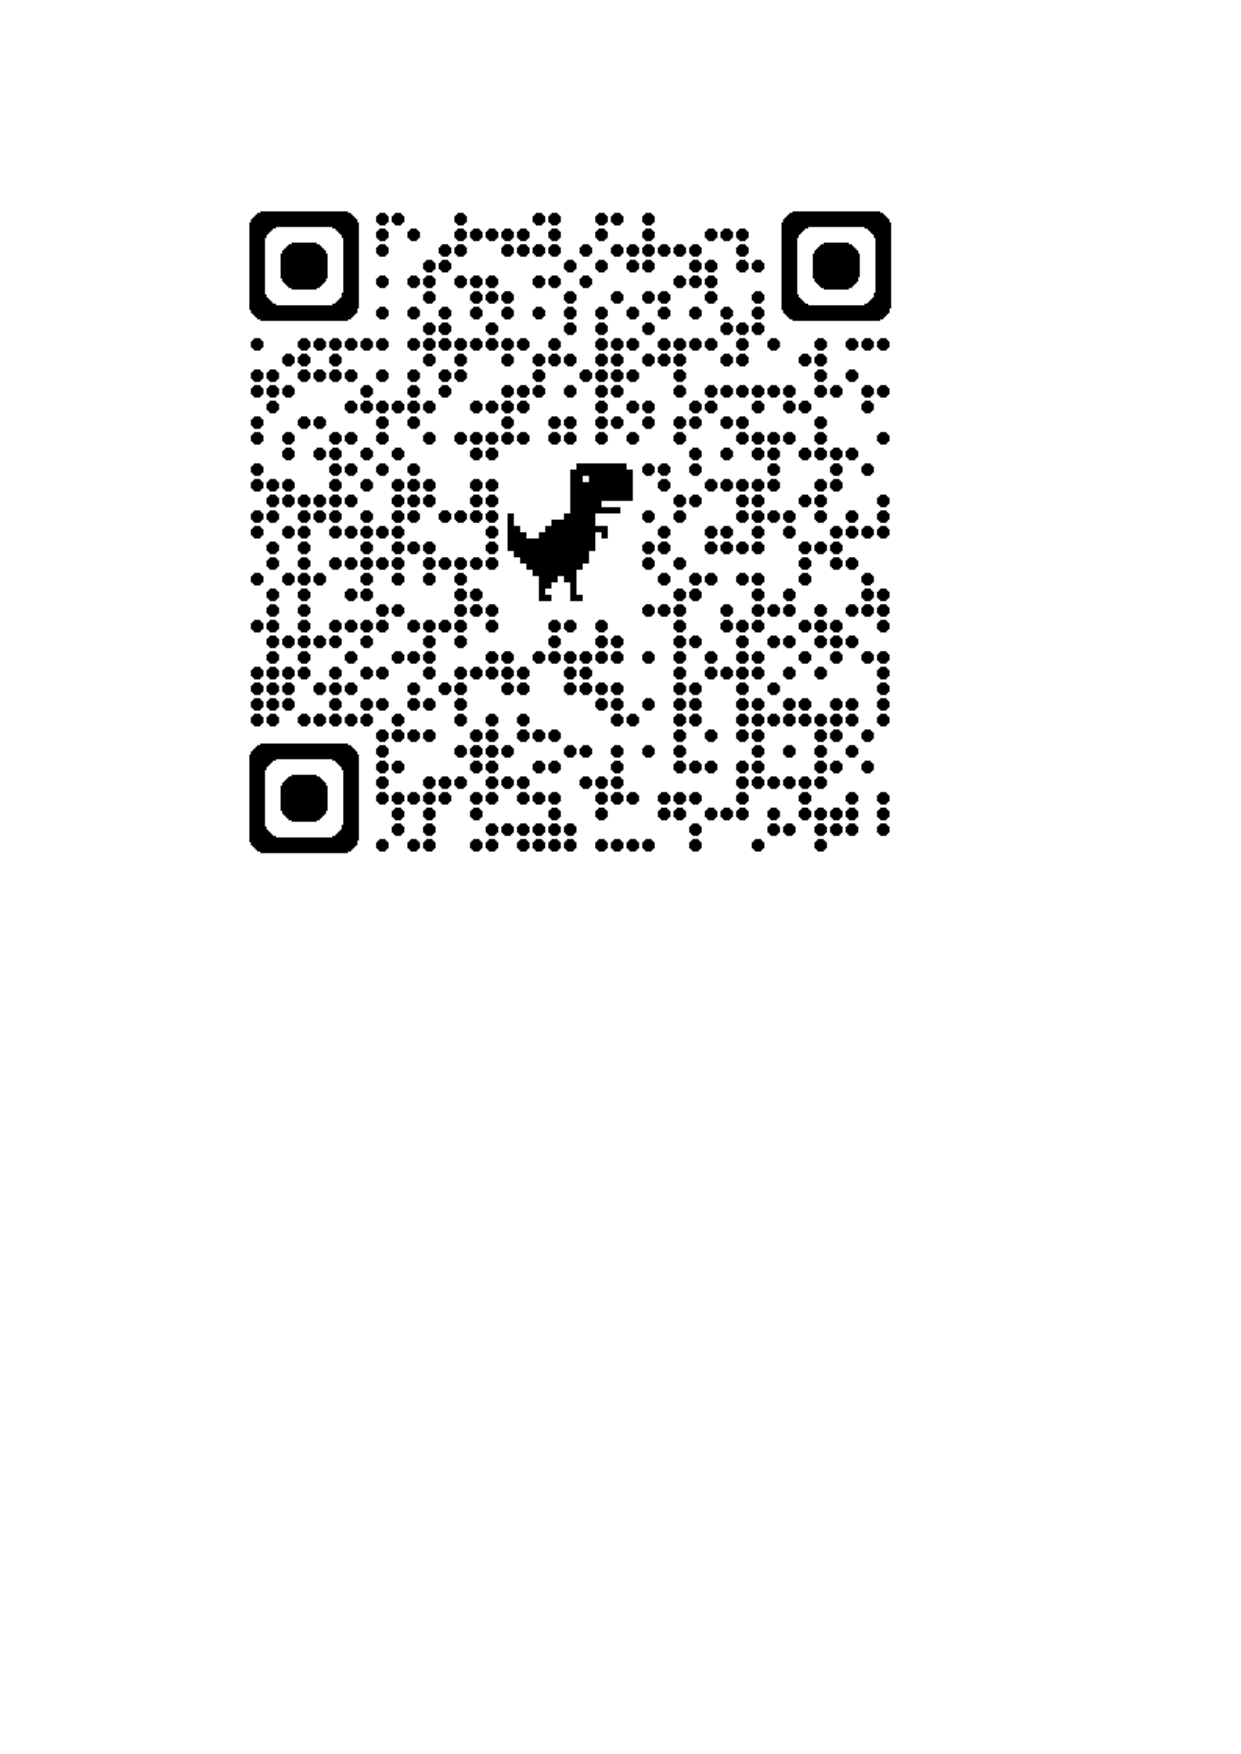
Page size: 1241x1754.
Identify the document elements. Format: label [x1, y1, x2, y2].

picture [187, 150, 954, 916]
